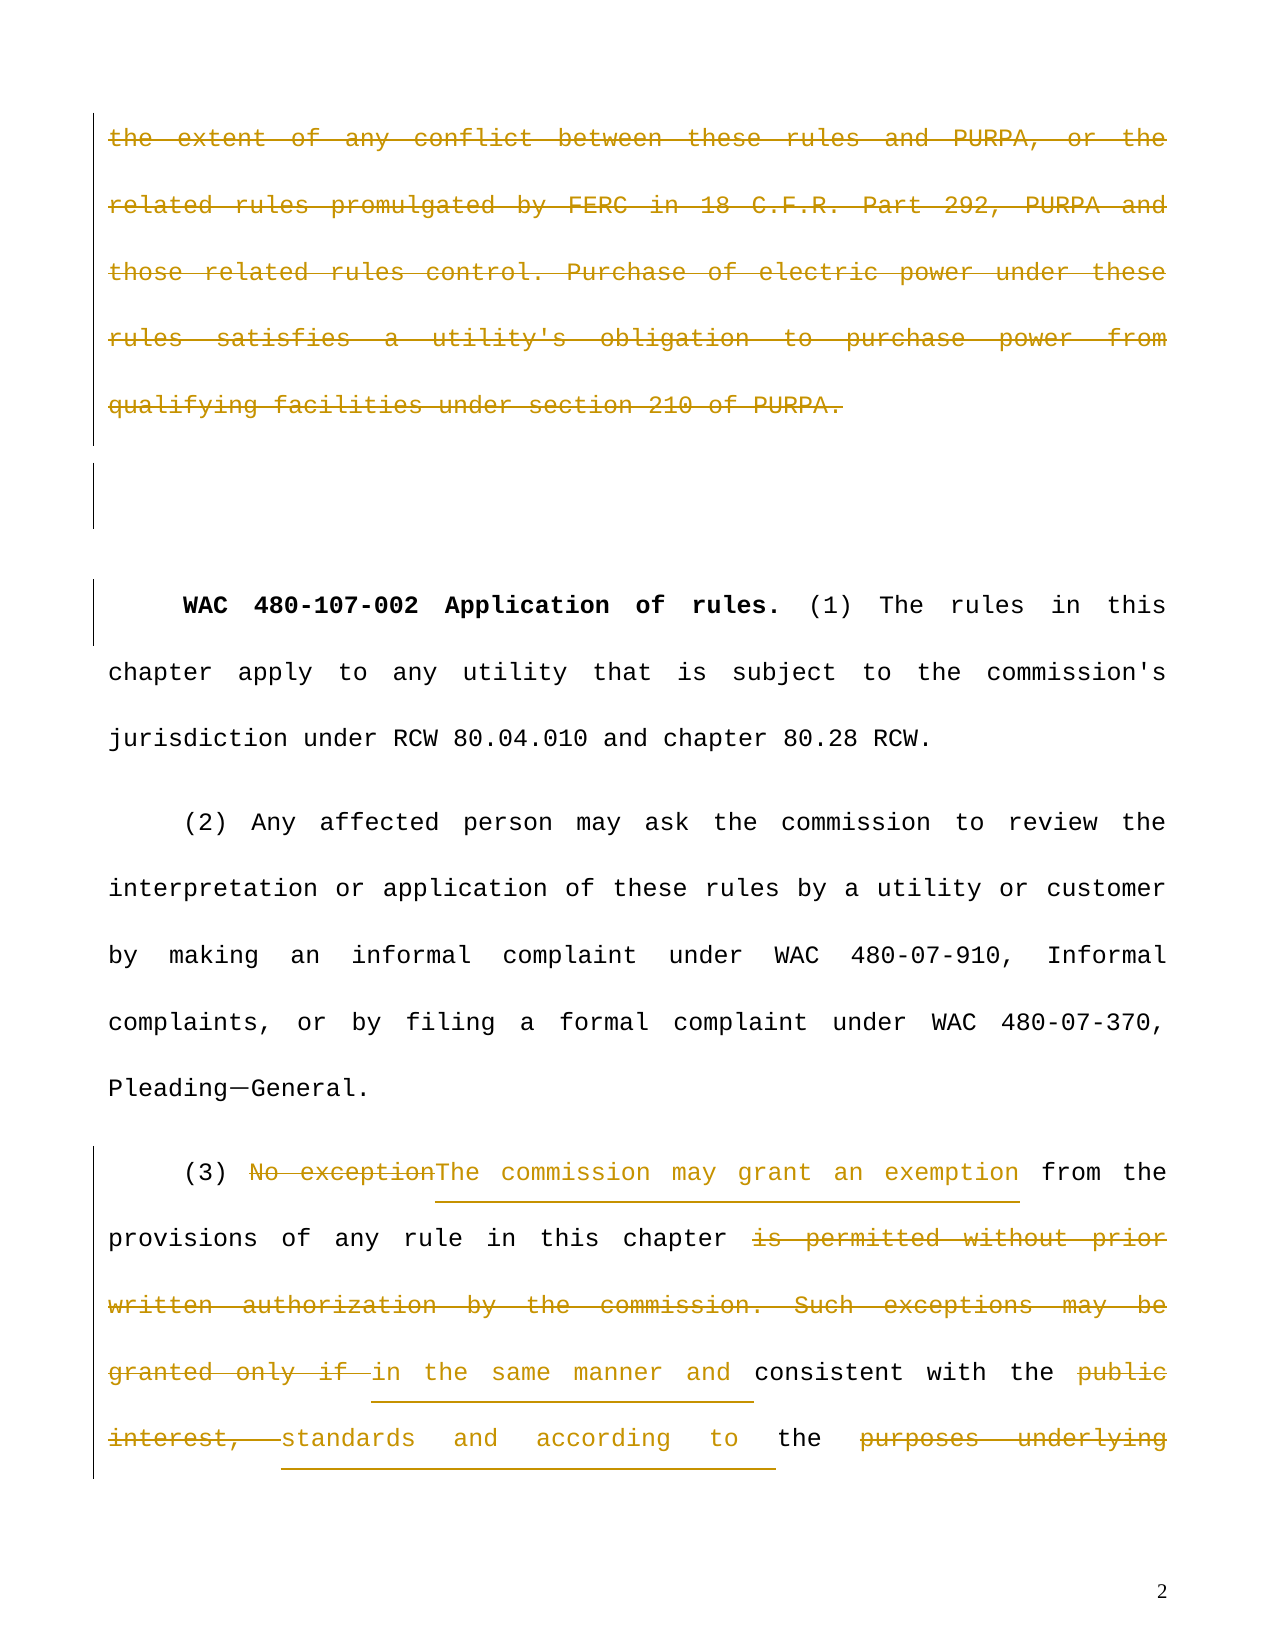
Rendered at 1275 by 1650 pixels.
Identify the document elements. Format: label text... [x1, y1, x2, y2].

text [108, 1146, 1167, 1306]
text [108, 1308, 1167, 1479]
text WAC 480-107-002 Application of rules. (1) The rules in this chapter apply to any utility that is subject to the commission's jurisdiction under RCW 80.04.010 and chapter 80.28 RCW. [108, 579, 1167, 779]
text (2) Any affected person may ask the commission to review the interpretation or application of these rules by a utility or customer by making an informal complaint under WAC 480-07-910, Informal complaints, or by filing a formal complaint under WAC 480-07-370, Pleading—General. [108, 796, 1167, 1129]
